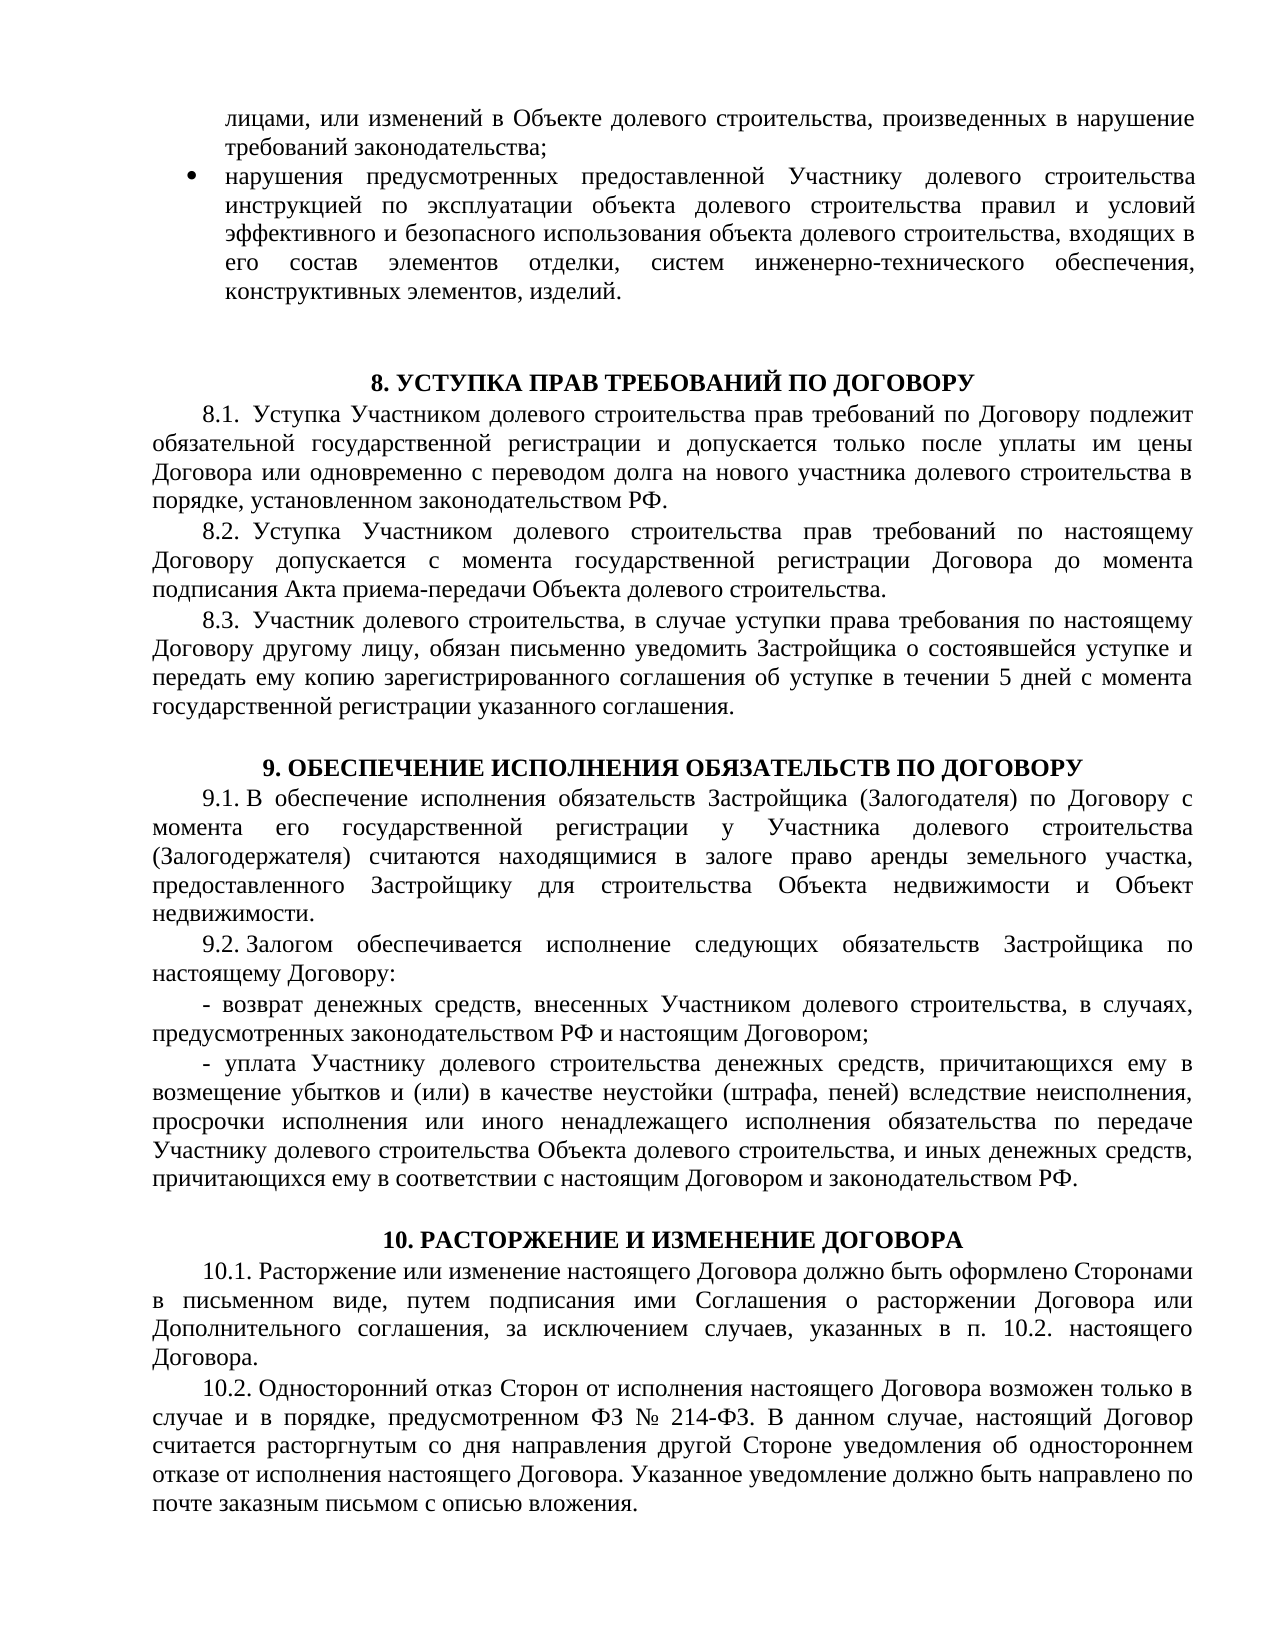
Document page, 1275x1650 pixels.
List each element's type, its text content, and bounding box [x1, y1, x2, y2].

text 9.2. Залогом обеспечивается исполнение следующих обязательств Застройщика по настоящему Договору: [152, 929, 1194, 987]
text 10. РАСТОРЖЕНИЕ И ИЗМЕНЕНИЕ ДОГОВОРА [152, 1225, 1194, 1254]
text 9.1. В обеспечение исполнения обязательств Застройщика (Залогодателя) по Договору с момента его государственной регистрации у Участника долевого строительства (Залогодержателя) считаются находящимися в залоге право аренды земельного участка, предоставленного Застройщику для строительства Объекта недвижимости и Объект недвижимости. [152, 783, 1194, 927]
list нарушения предусмотренных предоставленной Участнику долевого строительства инструкцией по эксплуатации объекта долевого строительства правил и условий эффективного и безопасного использования объекта долевого строительства, входящих в его состав элементов отделки, систем инженерно-технического обеспечения, конструктивных элементов, изделий. [187, 161, 1196, 305]
text 10.1. Расторжение или изменение настоящего Договора должно быть оформлено Сторонами в письменном виде, путем подписания ими Соглашения о расторжении Договора или Дополнительного соглашения, за исключением случаев, указанных в п. 10.2. настоящего Договора. [152, 1256, 1194, 1371]
text 8. УСТУПКА ПРАВ ТРЕБОВАНИЙ ПО ДОГОВОРУ [152, 368, 1194, 397]
text 10.2. Односторонний отказ Сторон от исполнения настоящего Договора возможен только в случае и в порядке, предусмотренном ФЗ № 214-ФЗ. В данном случае, настоящий Договор считается расторгнутым со дня направления другой Стороне уведомления об одностороннем отказе от исполнения настоящего Договора. Указанное уведомление должно быть направлено по почте заказным письмом с описью вложения. [152, 1373, 1194, 1517]
text 8.1. Уступка Участником долевого строительства прав требований по Договору подлежит обязательной государственной регистрации и допускается только после уплаты им цены Договора или одновременно с переводом долга на нового участника долевого строительства в порядке, установленном законодательством РФ. [152, 399, 1194, 514]
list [187, 103, 1196, 161]
text - возврат денежных средств, внесенных Участником долевого строительства, в случаях, предусмотренных законодательством РФ и настоящим Договором; [152, 989, 1194, 1046]
text 8.2. Уступка Участником долевого строительства прав требований по настоящему Договору допускается с момента государственной регистрации Договора до момента подписания Акта приема-передачи Объекта долевого строительства. [152, 516, 1194, 603]
text 9. ОБЕСПЕЧЕНИЕ ИСПОЛНЕНИЯ ОБЯЗАТЕЛЬСТВ ПО ДОГОВОРУ [152, 753, 1194, 781]
text 8.3. Участник долевого строительства, в случае уступки права требования по настоящему Договору другому лицу, обязан письменно уведомить Застройщика о состоявшейся уступке и передать ему копию зарегистрированного соглашения об уступке в течении 5 дней с момента государственной регистрации указанного соглашения. [152, 605, 1194, 720]
text - уплата Участнику долевого строительства денежных средств, причитающихся ему в возмещение убытков и (или) в качестве неустойки (штрафа, пеней) вследствие неисполнения, просрочки исполнения или иного ненадлежащего исполнения обязательства по передаче Участнику долевого строительства Объекта долевого строительства, и иных денежных средств, причитающихся ему в соответствии с настоящим Договором и законодательством РФ. [152, 1048, 1194, 1192]
